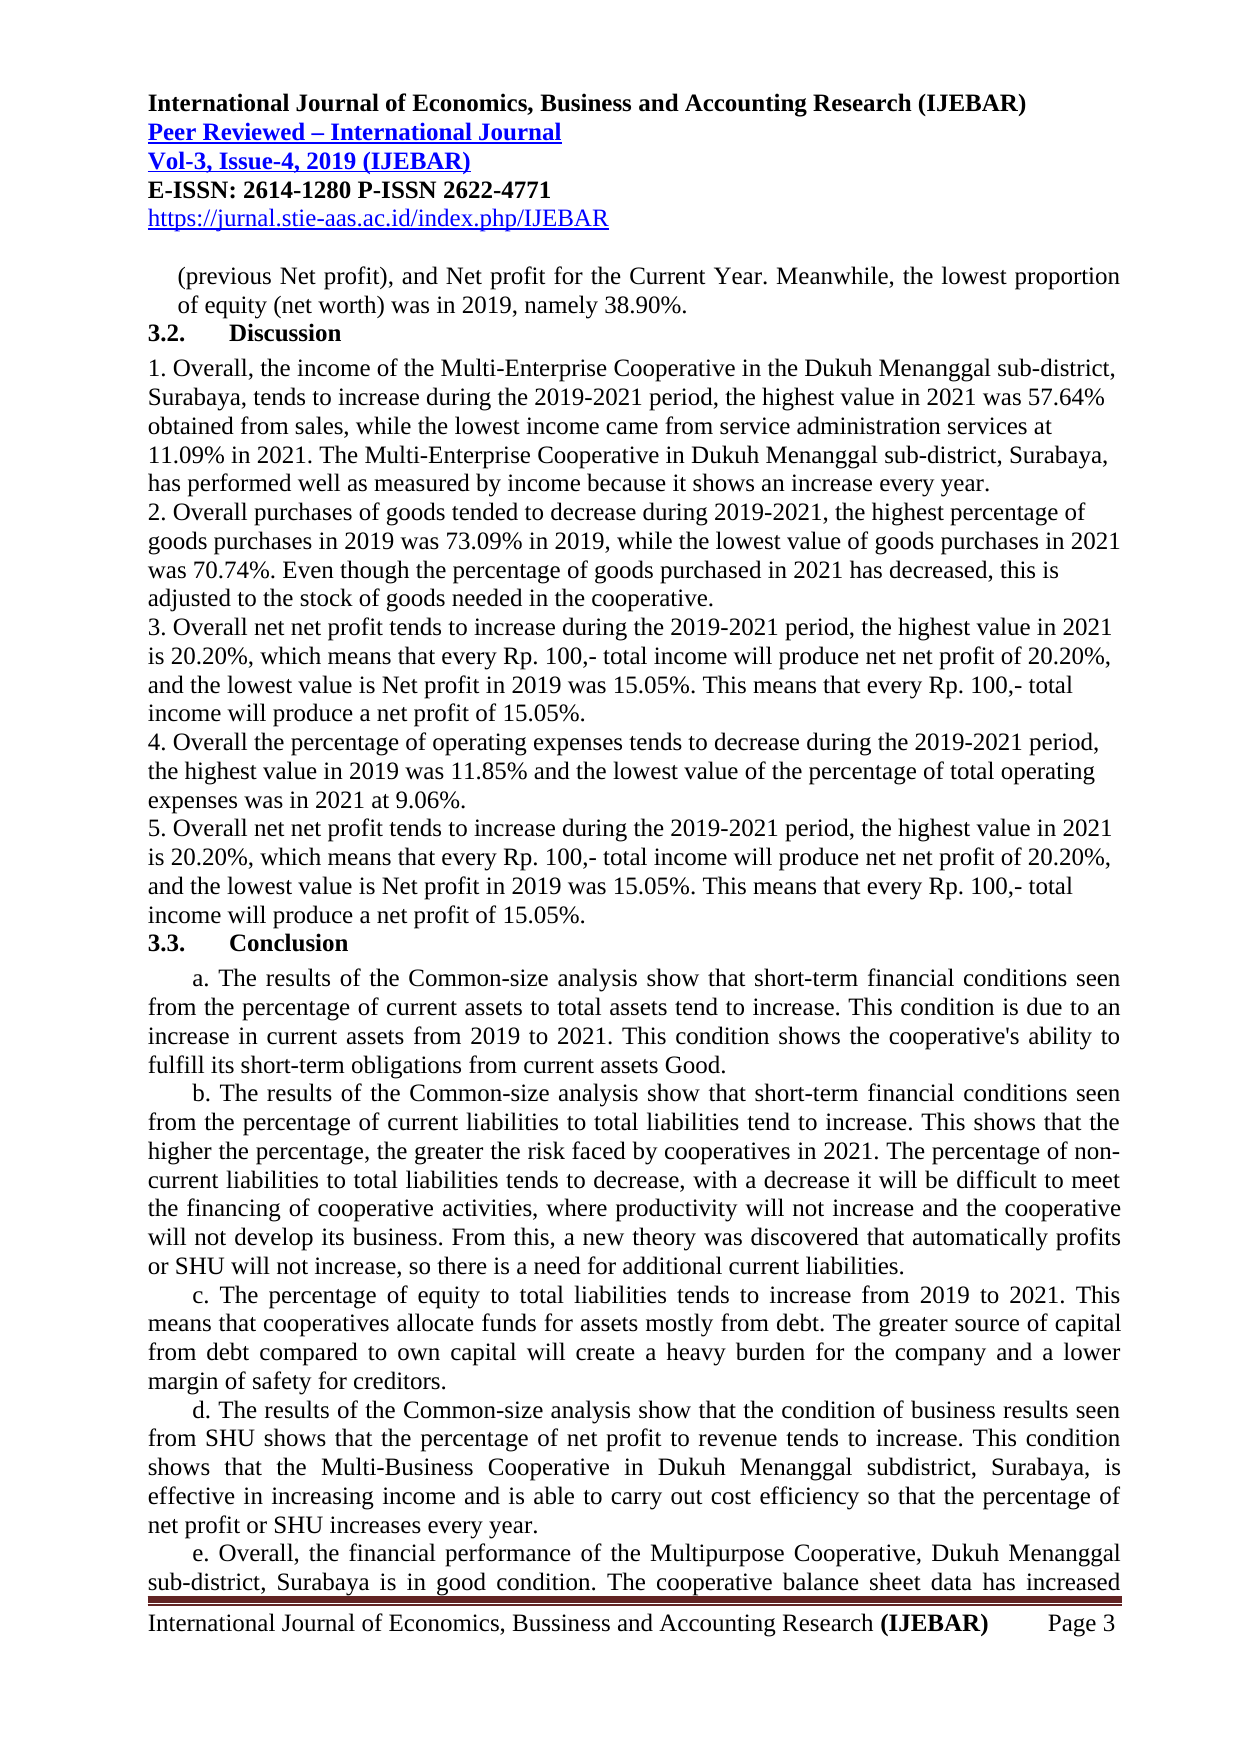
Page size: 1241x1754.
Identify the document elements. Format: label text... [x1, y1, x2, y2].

text d. The results of the Common-size analysis show that the condition of business results seen from SHU shows that the percentage of net profit to revenue tends to increase. This condition shows that the Multi-Business Cooperative in Dukuh Menanggal subdistrict, Surabaya, is effective in increasing income and is able to carry out cost efficiency so that the percentage of net profit or SHU increases every year. [148, 1395, 1122, 1538]
text 3. Overall net net profit tends to increase during the 2019-2021 period, the highest value in 2021 is 20.20%, which means that every Rp. 100,- total income will produce net net profit of 20.20%, and the lowest value is Net profit in 2019 was 15.05%. This means that every Rp. 100,- total income will produce a net profit of 15.05%. [148, 612, 1122, 727]
text 4. Overall the percentage of operating expenses tends to decrease during the 2019-2021 period, the highest value in 2019 was 11.85% and the lowest value of the percentage of total operating expenses was in 2021 at 9.06%. [148, 727, 1122, 813]
text 2. Overall purchases of goods tended to decrease during 2019-2021, the highest percentage of goods purchases in 2019 was 73.09% in 2019, while the lowest value of goods purchases in 2021 was 70.74%. Even though the percentage of goods purchased in 2021 has decreased, this is adjusted to the stock of goods needed in the cooperative. [148, 497, 1122, 612]
text 5. Overall net net profit tends to increase during the 2019-2021 period, the highest value in 2021 is 20.20%, which means that every Rp. 100,- total income will produce net net profit of 20.20%, and the lowest value is Net profit in 2019 was 15.05%. This means that every Rp. 100,- total income will produce a net profit of 15.05%. [148, 813, 1122, 928]
text c. The percentage of equity to total liabilities tends to increase from 2019 to 2021. This means that cooperatives allocate funds for assets mostly from debt. The greater source of capital from debt compared to own capital will create a heavy burden for the company and a lower margin of safety for creditors. [148, 1280, 1122, 1395]
subtitle Discussion [148, 318, 1122, 347]
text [177, 261, 1122, 318]
subtitle Conclusion [148, 928, 1122, 957]
text 1. Overall, the income of the Multi-Enterprise Cooperative in the Dukuh Menanggal sub-district, Surabaya, tends to increase during the 2019-2021 period, the highest value in 2021 was 57.64% obtained from sales, while the lowest income came from service administration services at 11.09% in 2021. The Multi-Enterprise Cooperative in Dukuh Menanggal sub-district, Surabaya, has performed well as measured by income because it shows an increase every year. [148, 353, 1122, 497]
text b. The results of the Common-size analysis show that short-term financial conditions seen from the percentage of current liabilities to total liabilities tend to increase. This shows that the higher the percentage, the greater the risk faced by cooperatives in 2021. The percentage of non-current liabilities to total liabilities tends to decrease, with a decrease it will be difficult to meet the financing of cooperative activities, where productivity will not increase and the cooperative will not develop its business. From this, a new theory was discovered that automatically profits or SHU will not increase, so there is a need for additional current liabilities. [148, 1078, 1122, 1280]
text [148, 1538, 1122, 1596]
text a. The results of the Common-size analysis show that short-term financial conditions seen from the percentage of current assets to total assets tend to increase. This condition is due to an increase in current assets from 2019 to 2021. This condition shows the cooperative's ability to fulfill its short-term obligations from current assets Good. [148, 963, 1122, 1078]
